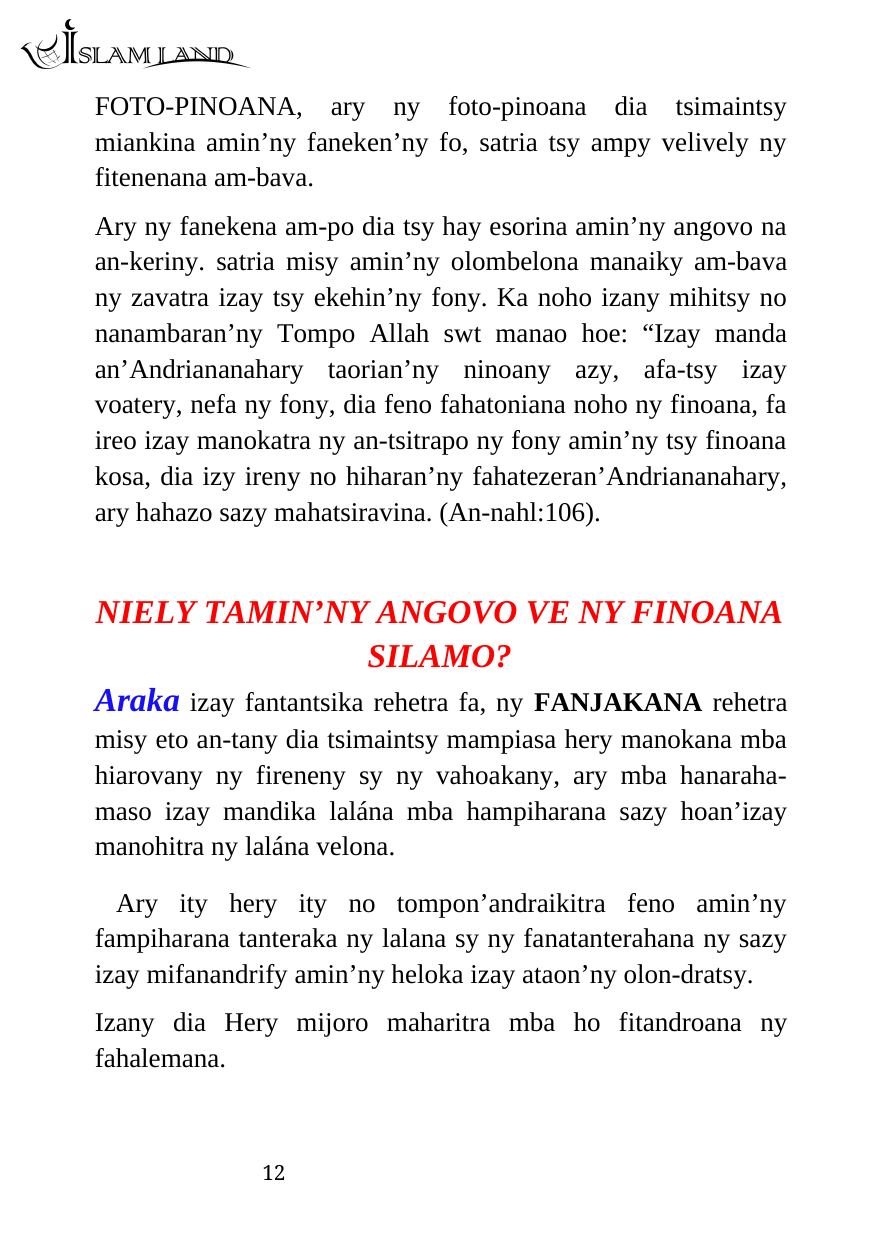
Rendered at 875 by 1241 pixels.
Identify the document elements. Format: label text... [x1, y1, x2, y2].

text Ary ity hery ity no tompon’andraikitra feno amin’ny fampiharana tanteraka ny lalana sy ny fanatanterahana ny sazy izay mifanandrify amin’ny heloka izay ataon’ny olon-dratsy. [94, 887, 788, 989]
text Ary ny fanekena am-po dia tsy hay esorina amin’ny angovo na an-keriny. satria misy amin’ny olombelona manaiky am-bava ny zavatra izay tsy ekehin’ny fony. Ka noho izany mihitsy no nanambaran’ny Tompo Allah swt manao hoe: “Izay manda an’Andriananahary taorian’ny ninoany azy, afa-tsy izay voatery, nefa ny fony, dia feno fahatoniana noho ny finoana, fa ireo izay manokatra ny an-tsitrapo ny fony amin’ny tsy finoana kosa, dia izy ireny no hiharan’ny fahatezeran’Andriananahary, ary hahazo sazy mahatsiravina. (An-nahl:106). [94, 210, 788, 527]
text Izany dia Hery mijoro maharitra mba ho fitandroana ny fahalemana. [94, 1007, 788, 1073]
text Araka izay fantantsika rehetra fa, ny FANJAKANA rehetra misy eto an-tany dia tsimaintsy mampiasa hery manokana mba hiarovany ny fireneny sy ny vahoakany, ary mba hanaraha-maso izay mandika lalána mba hampiharana sazy hoan’izay manohitra ny lalána velona. [94, 680, 788, 861]
text NIELY TAMIN’NY ANGOVO VE NY FINOANA SILAMO? [94, 592, 788, 674]
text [94, 90, 788, 193]
picture [20, 19, 252, 69]
